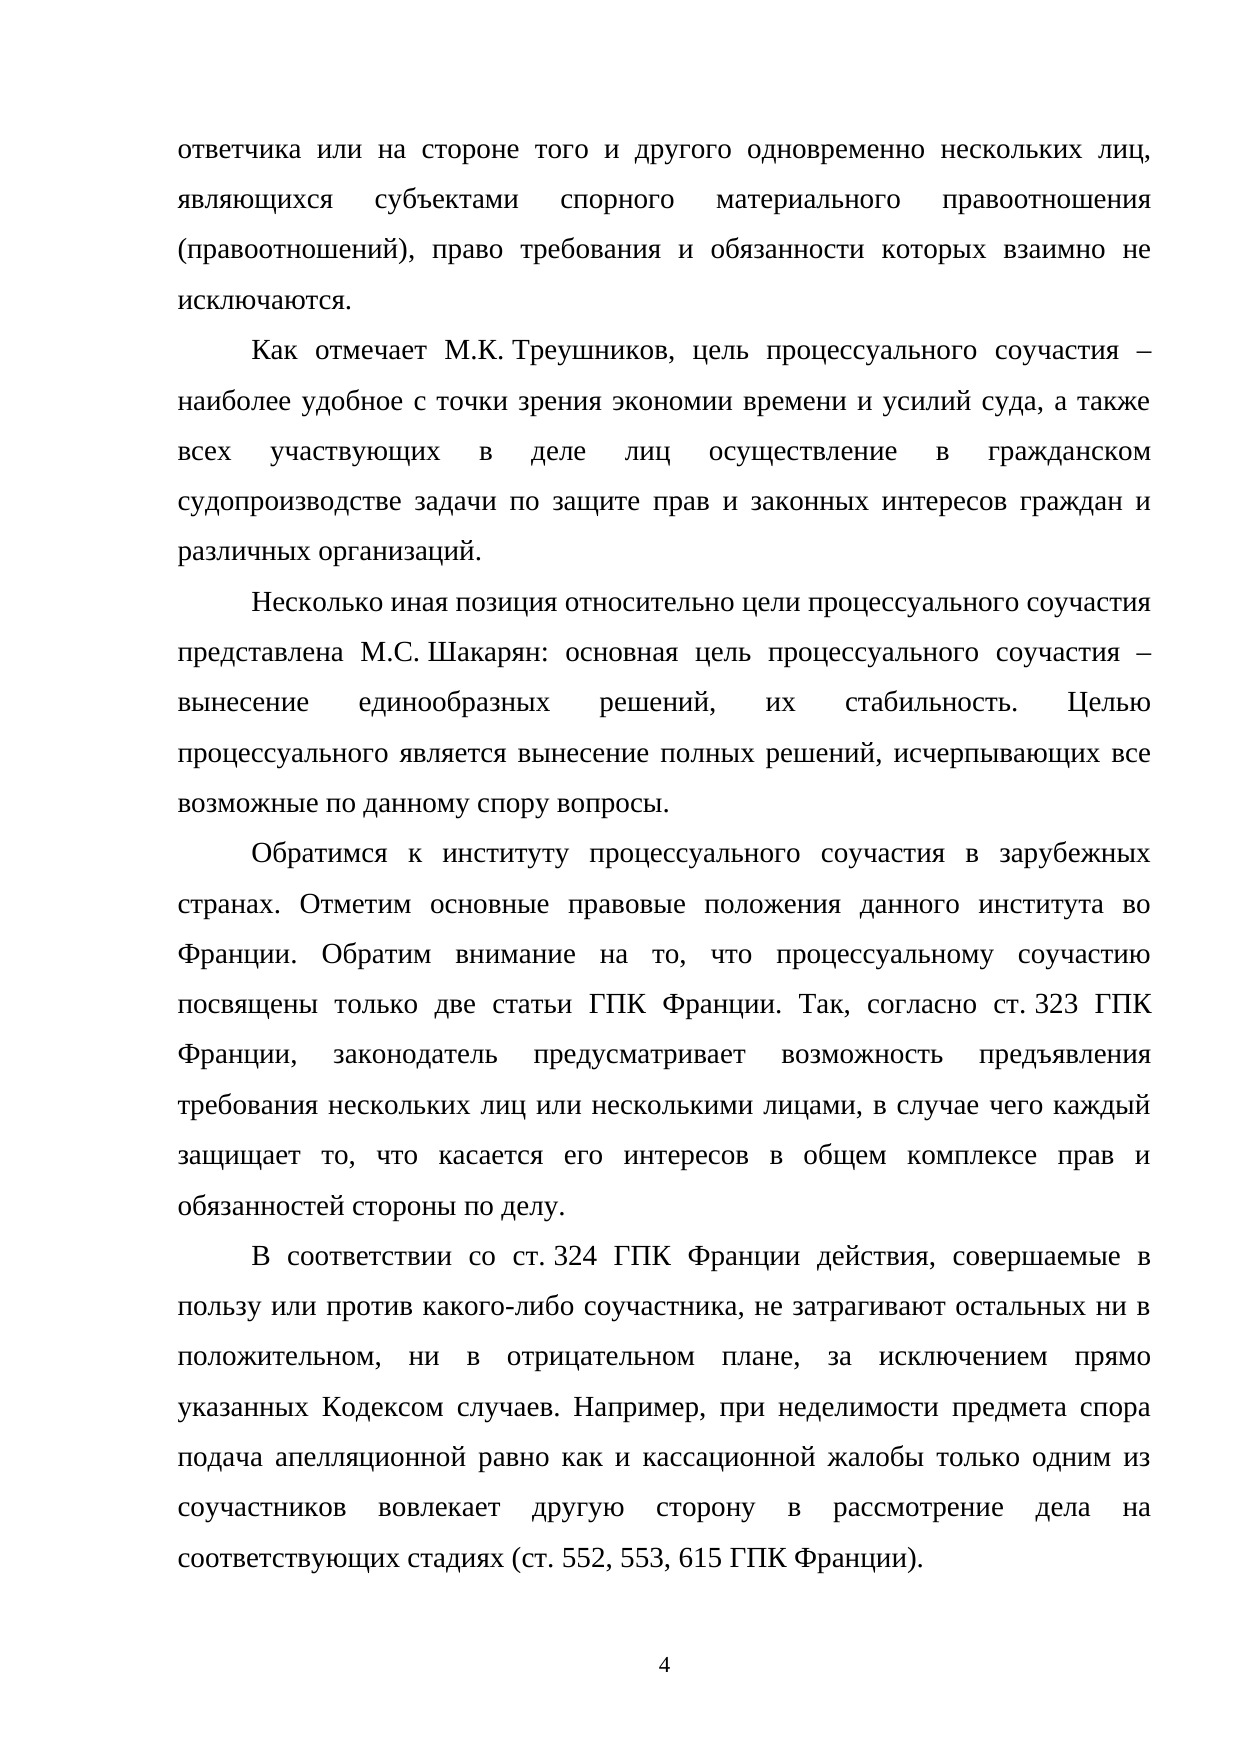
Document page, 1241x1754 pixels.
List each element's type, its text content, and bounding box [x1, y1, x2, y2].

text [177, 131, 1152, 316]
text Обратимся к институту процессуального соучастия в зарубежных странах. Отметим основные правовые положения данного института во Франции. Обратим внимание на то, что процессуальному соучастию посвящены только две статьи ГПК Франции. Так, согласно ст. 323 ГПК Франции, законодатель предусматривает возможность предъявления требования нескольких лиц или несколькими лицами, в случае чего каждый защищает то, что касается его интересов в общем комплексе прав и обязанностей стороны по делу. [177, 835, 1152, 1221]
text Несколько иная позиция относительно цели процессуального соучастия представлена М.С. Шакарян: основная цель процессуального соучастия – вынесение единообразных решений, их стабильность. Целью процессуального является вынесение полных решений, исчерпывающих все возможные по данному спору вопросы. [177, 584, 1152, 819]
text Как отмечает М.К. Треушников, цель процессуального соучастия – наиболее удобное с точки зрения экономии времени и усилий суда, а также всех участвующих в деле лиц осуществление в гражданском судопроизводстве задачи по защите прав и законных интересов граждан и различных организаций. [177, 332, 1152, 567]
text В соответствии со ст. 324 ГПК Франции действия, совершаемые в пользу или против какого-либо соучастника, не затрагивают остальных ни в положительном, ни в отрицательном плане, за исключением прямо указанных Кодексом случаев. Например, при неделимости предмета спора подача апелляционной равно как и кассационной жалобы только одним из соучастников вовлекает другую сторону в рассмотрение дела на соответствующих стадиях (ст. 552, 553, 615 ГПК Франции). [177, 1238, 1152, 1573]
